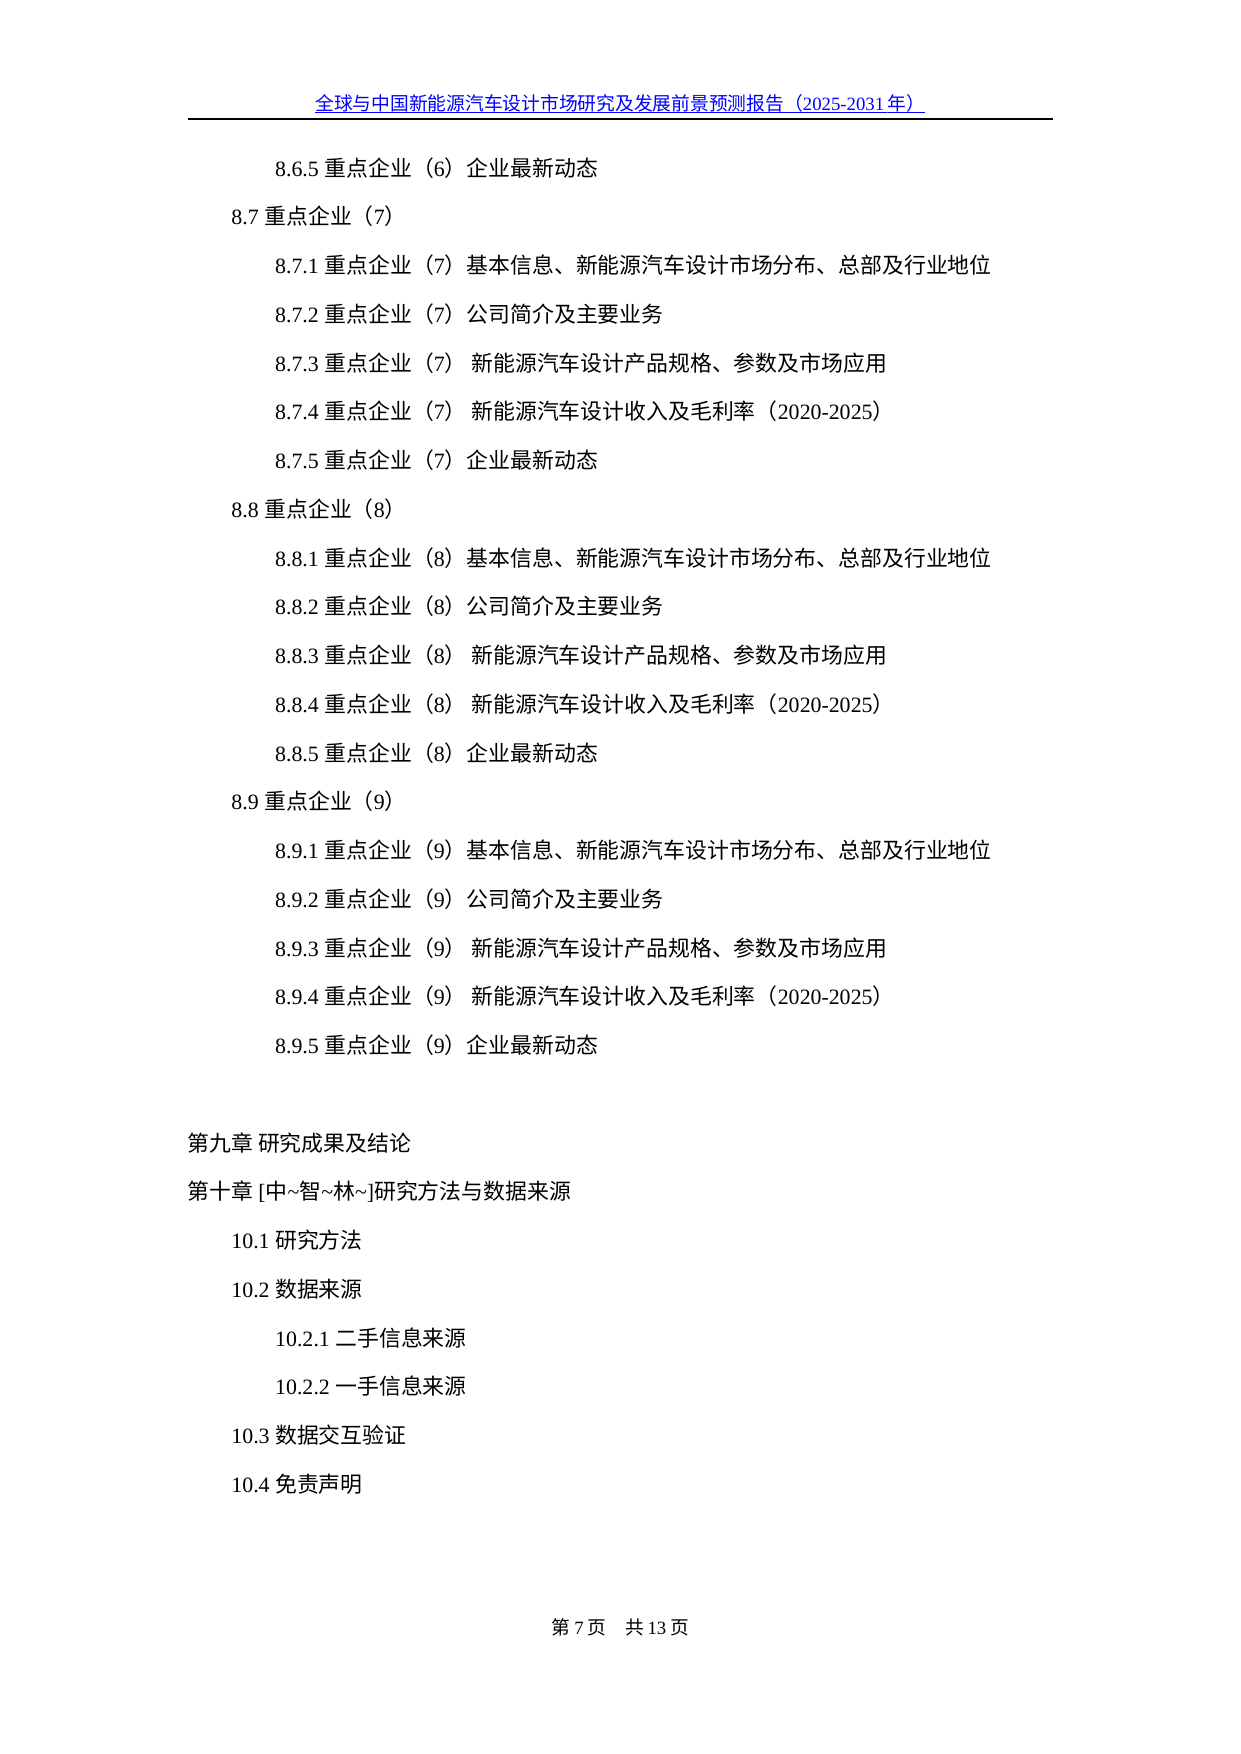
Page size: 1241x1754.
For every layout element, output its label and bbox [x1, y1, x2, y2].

text [187, 150, 1053, 1499]
